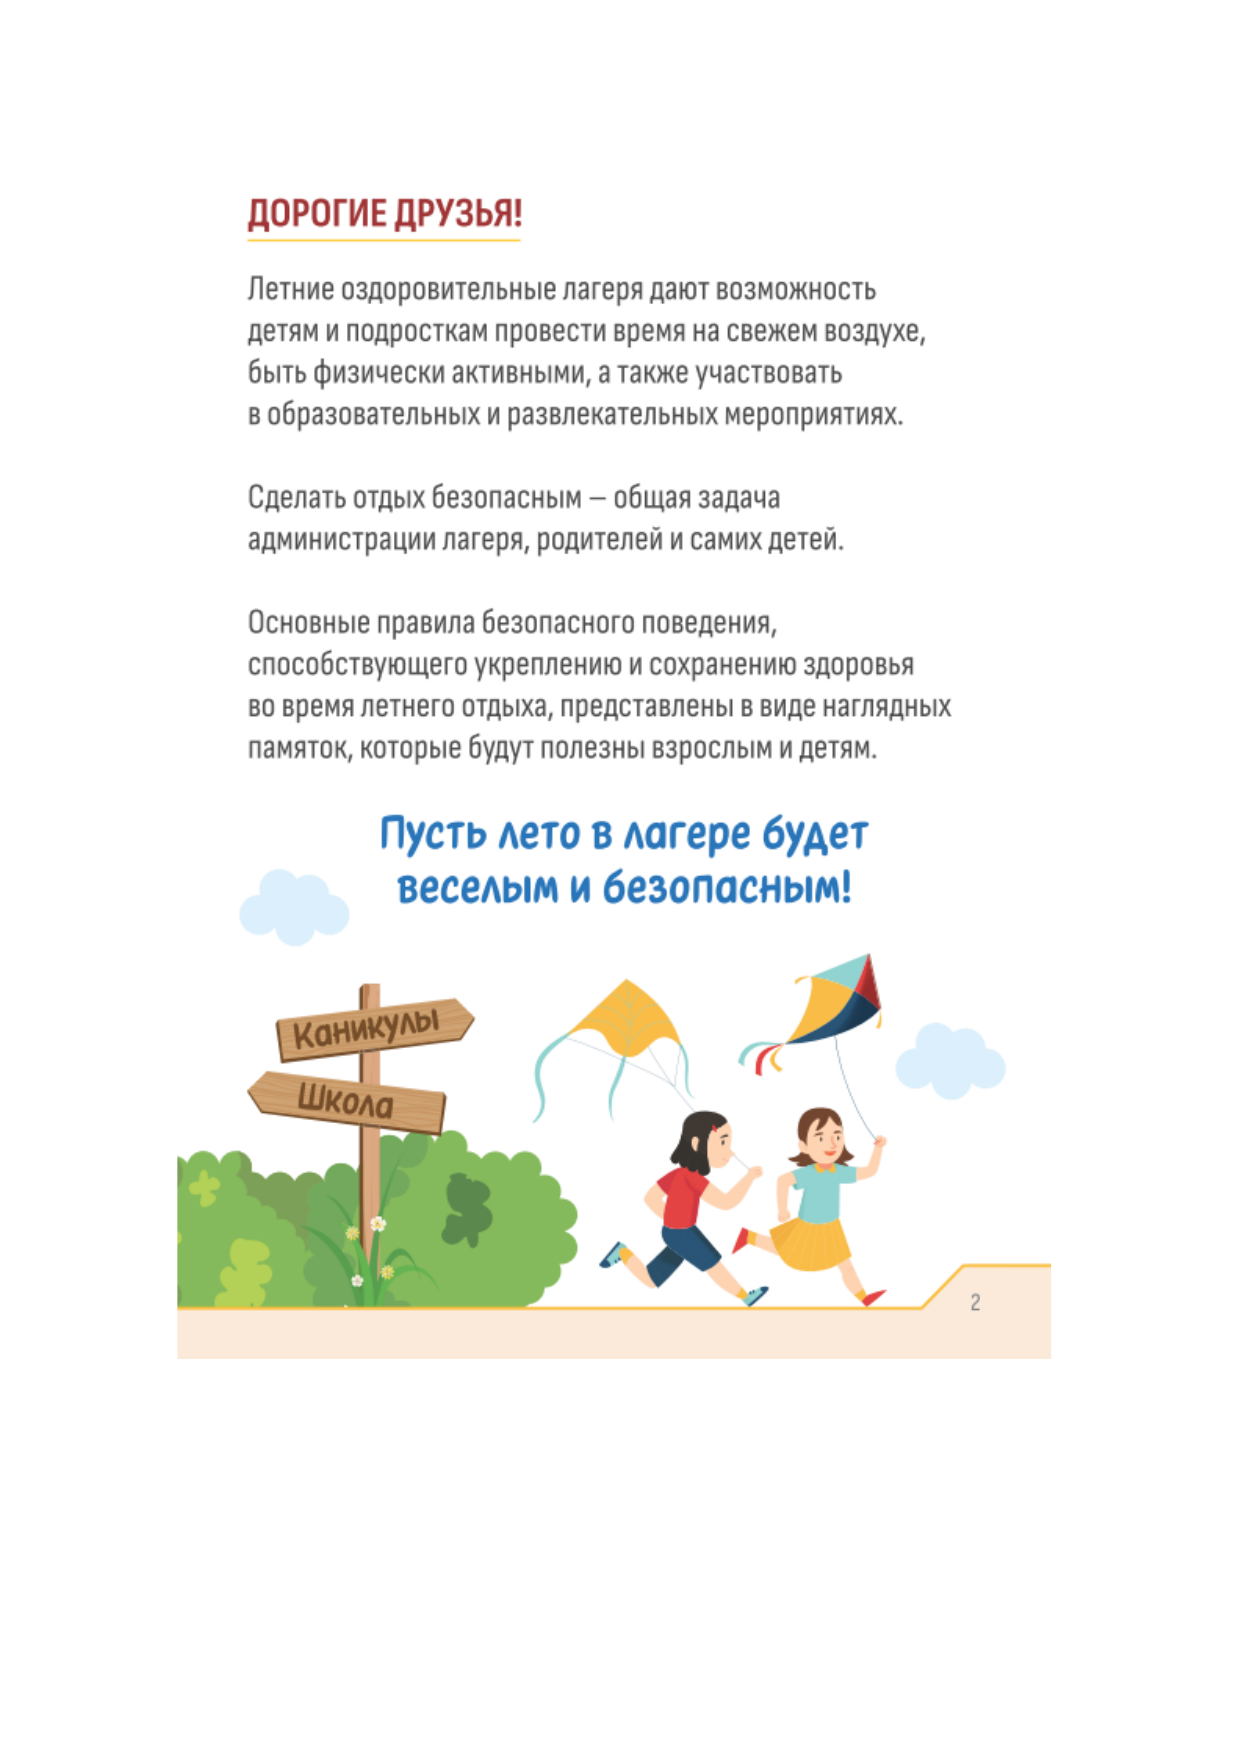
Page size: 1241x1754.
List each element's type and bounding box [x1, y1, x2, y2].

picture [177, 118, 1052, 1359]
